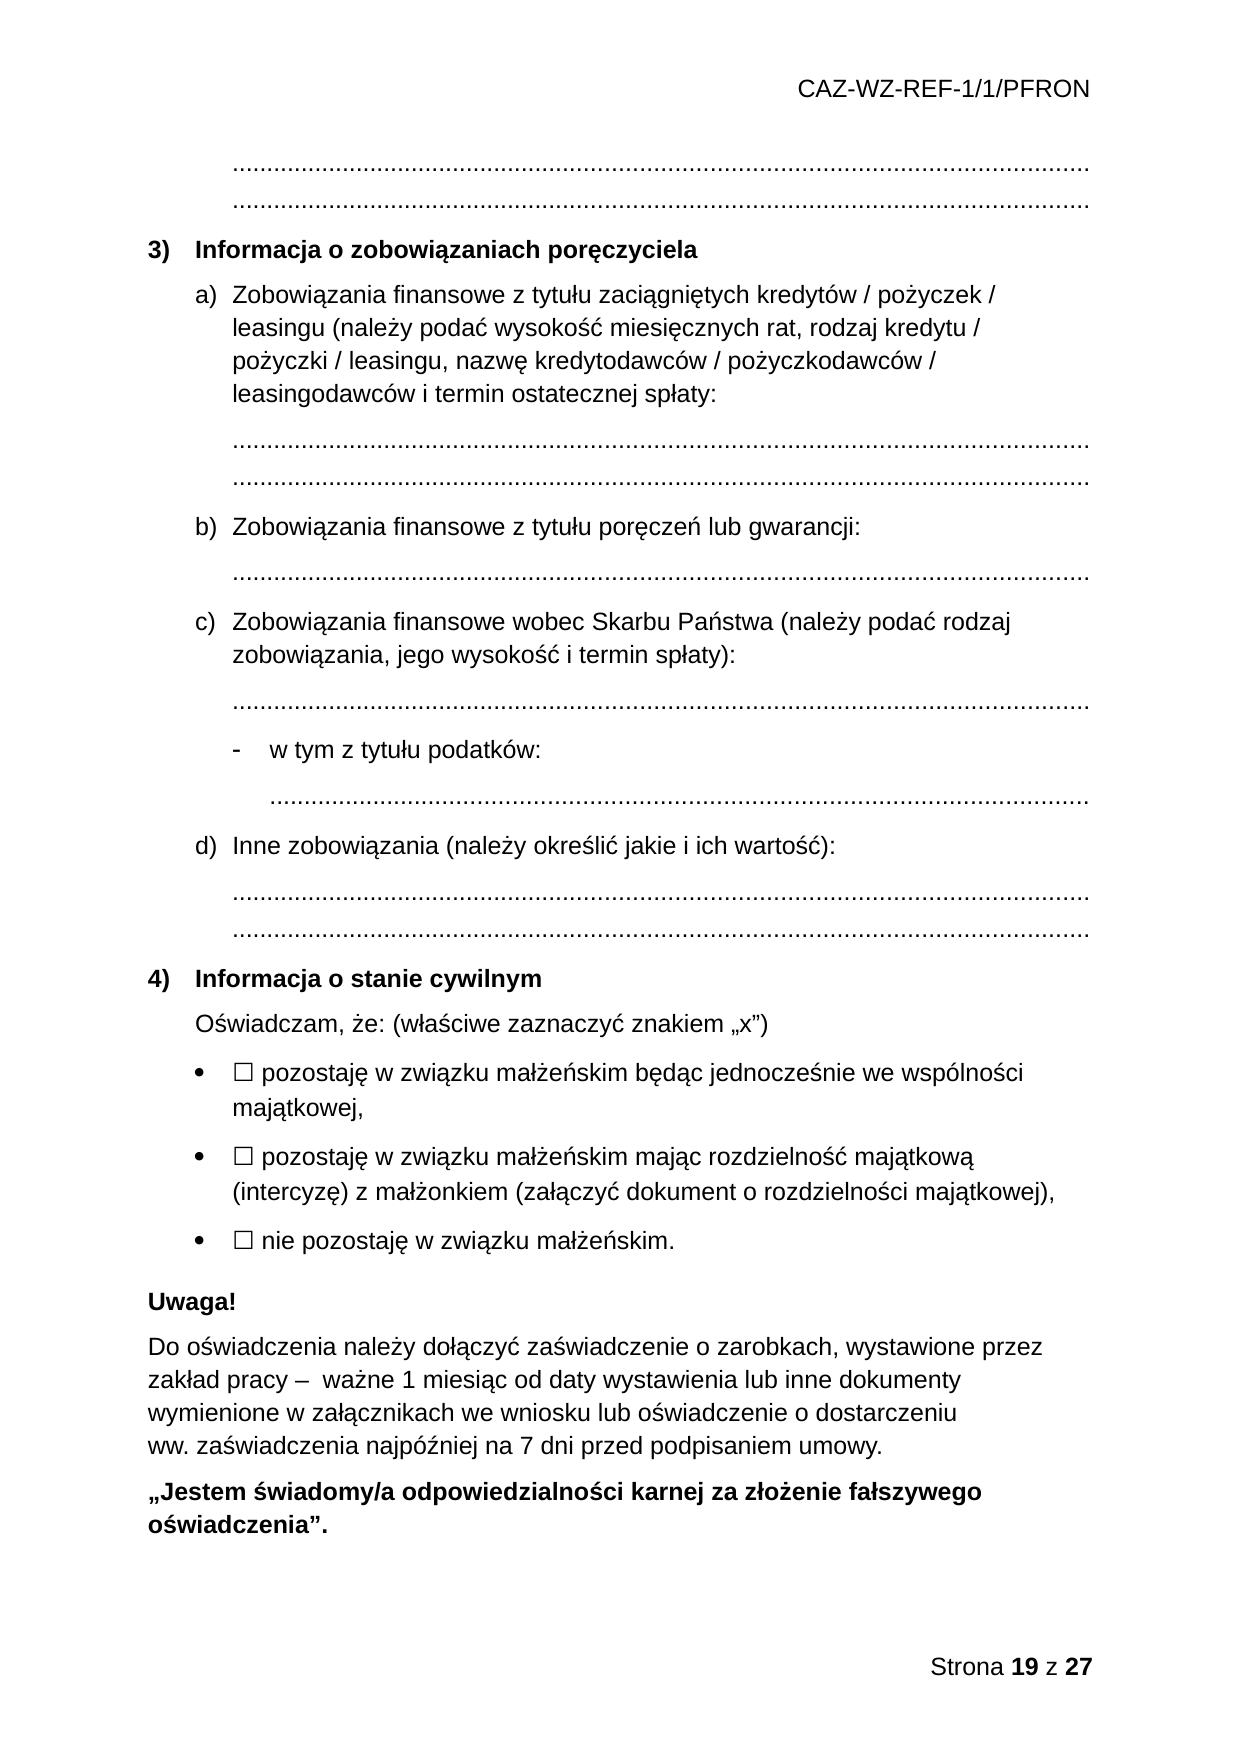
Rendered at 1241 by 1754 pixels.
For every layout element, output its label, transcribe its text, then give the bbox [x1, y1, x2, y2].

list Zobowiązania finansowe z tytułu poręczeń lub gwarancji: [195, 512, 1093, 541]
text Do oświadczenia należy dołączyć zaświadczenie o zarobkach, wystawione przez zakład pracy – ważne 1 miesiąc od daty wystawienia lub inne dokumenty wymienione w załącznikach we wniosku lub oświadczenie o dostarczeniu ww. zaświadczenia najpóźniej na 7 dni przed podpisaniem umowy. [148, 1332, 1093, 1460]
list pozostaję w związku małżeńskim mając rozdzielność majątkową (intercyzę) z małżonkiem (załączyć dokument o rozdzielności majątkowej), [195, 1138, 1093, 1206]
list Inne zobowiązania (należy określić jakie i ich wartość): [195, 831, 1093, 860]
list w tym z tytułu podatków: [232, 736, 1093, 764]
list Zobowiązania finansowe z tytułu zaciągniętych kredytów / pożyczek / leasingu (należy podać wysokość miesięcznych rat, rodzaj kredytu / pożyczki / leasingu, nazwę kredytodawców / pożyczkodawców / leasingodawców i termin ostatecznej spłaty: [195, 280, 1093, 408]
list nie pozostaję w związku małżeńskim. [195, 1222, 1093, 1256]
list Oświadczam, że: (właściwe zaznaczyć znakiem „x”) [195, 1009, 1093, 1038]
list pozostaję w związku małżeńskim będąc jednocześnie we wspólności majątkowej, [195, 1054, 1093, 1122]
list Informacja o zobowiązaniach poręczyciela [148, 235, 1093, 263]
text Uwaga! [148, 1286, 1093, 1315]
list Informacja o stanie cywilnym [148, 963, 1093, 992]
list Zobowiązania finansowe wobec Skarbu Państwa (należy podać rodzaj zobowiązania, jego wysokość i termin spłaty): [195, 607, 1093, 669]
text „Jestem świadomy/a odpowiedzialności karnej za złożenie fałszywego oświadczenia”. [148, 1477, 1093, 1538]
